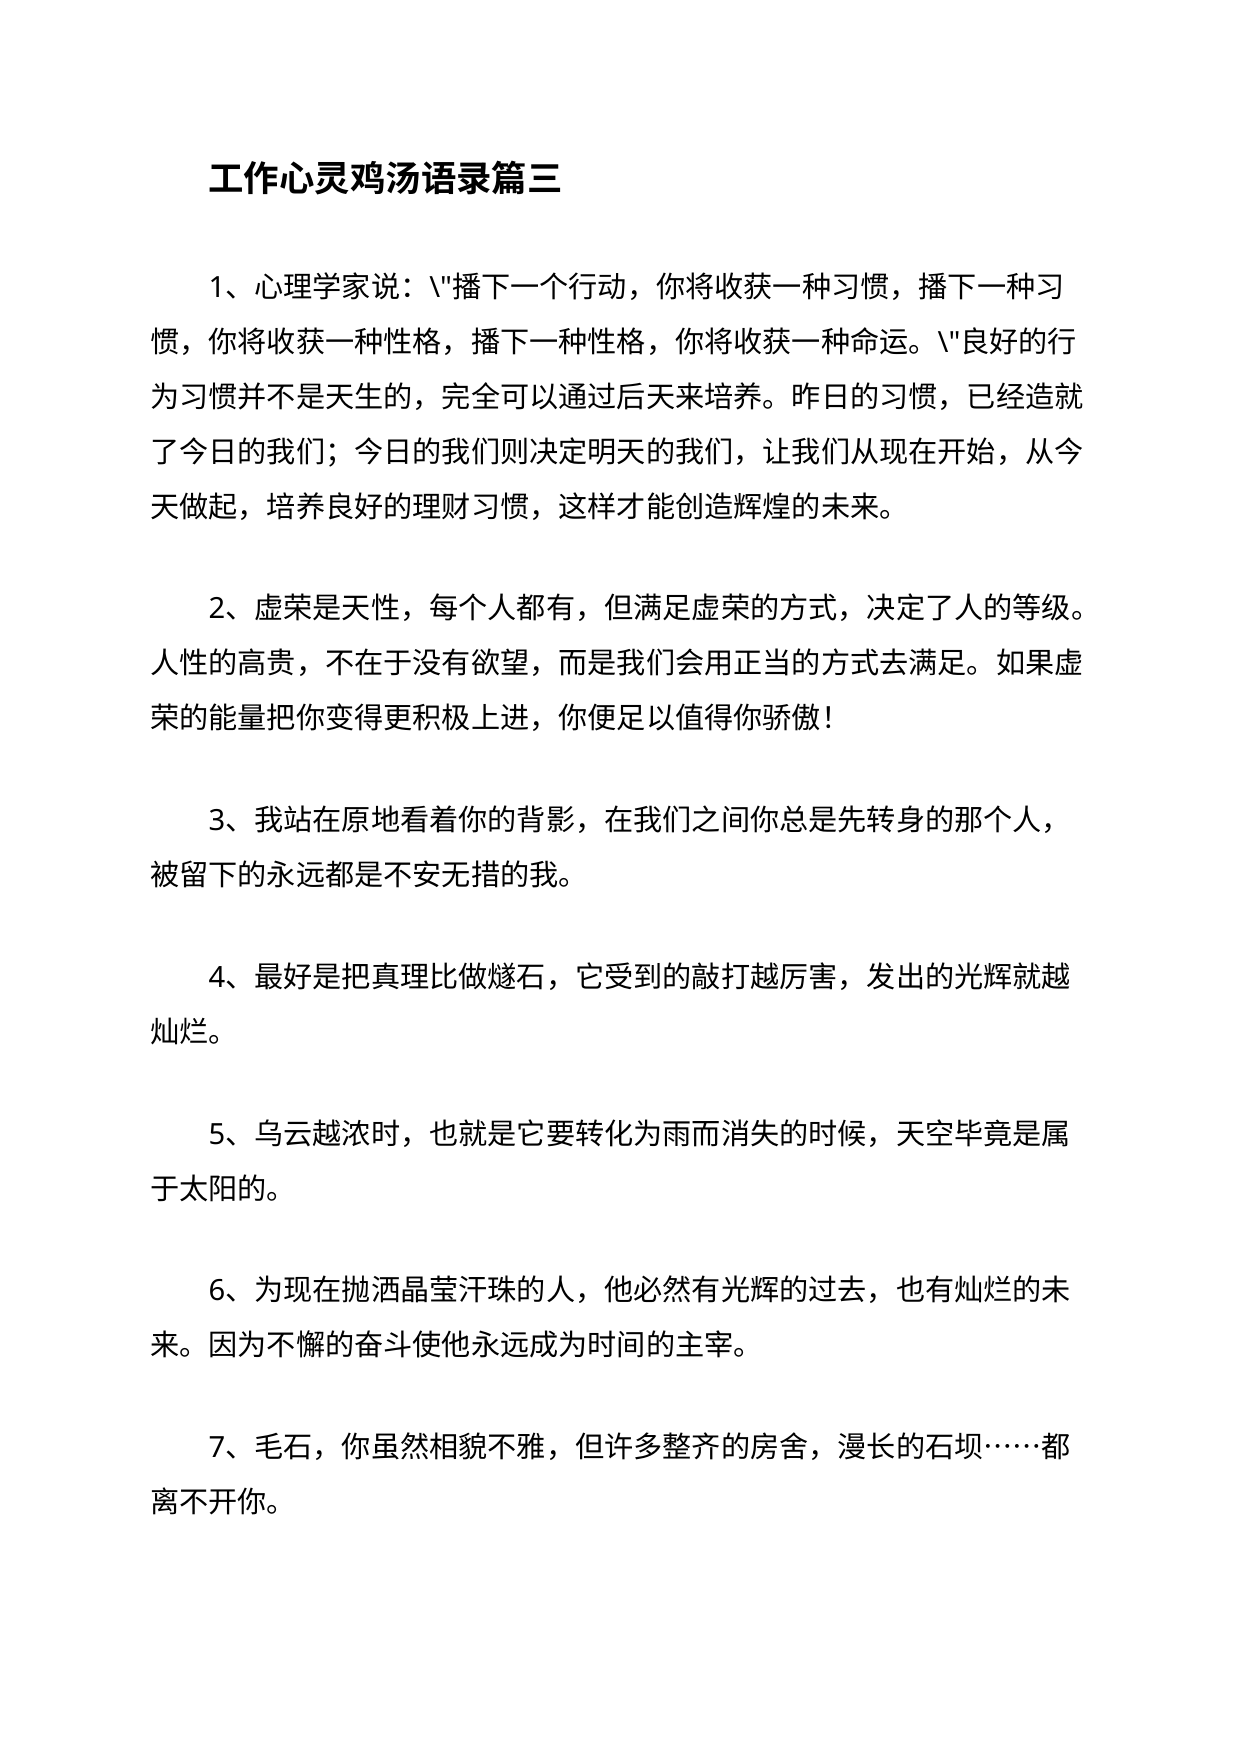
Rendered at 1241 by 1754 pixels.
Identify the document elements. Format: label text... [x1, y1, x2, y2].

text 7、毛石，你虽然相貌不雅，但许多整齐的房舍，漫长的石坝……都离不开你。 [150, 1424, 1090, 1521]
text 4、最好是把真理比做燧石，它受到的敲打越厉害，发出的光辉就越灿烂。 [150, 953, 1090, 1051]
text 1、心理学家说：\"播下一个行动，你将收获一种习惯，播下一种习惯，你将收获一种性格，播下一种性格，你将收获一种命运。\"良好的行为习惯并不是天生的，完全可以通过后天来培养。昨日的习惯，已经造就了今日的我们；今日的我们则决定明天的我们，让我们从现在开始，从今天做起，培养良好的理财习惯，这样才能创造辉煌的未来。 [150, 263, 1090, 526]
text 6、为现在抛洒晶莹汗珠的人，他必然有光辉的过去，也有灿烂的未来。因为不懈的奋斗使他永远成为时间的主宰。 [150, 1267, 1090, 1364]
text 工作心灵鸡汤语录篇三 [150, 150, 1090, 201]
text 3、我站在原地看着你的背影，在我们之间你总是先转身的那个人，被留下的永远都是不安无措的我。 [150, 797, 1090, 894]
text 2、虚荣是天性，每个人都有，但满足虚荣的方式，决定了人的等级。人性的高贵，不在于没有欲望，而是我们会用正当的方式去满足。如果虚荣的能量把你变得更积极上进，你便足以值得你骄傲！ [150, 585, 1090, 737]
text 5、乌云越浓时，也就是它要转化为雨而消失的时候，天空毕竟是属于太阳的。 [150, 1110, 1090, 1207]
